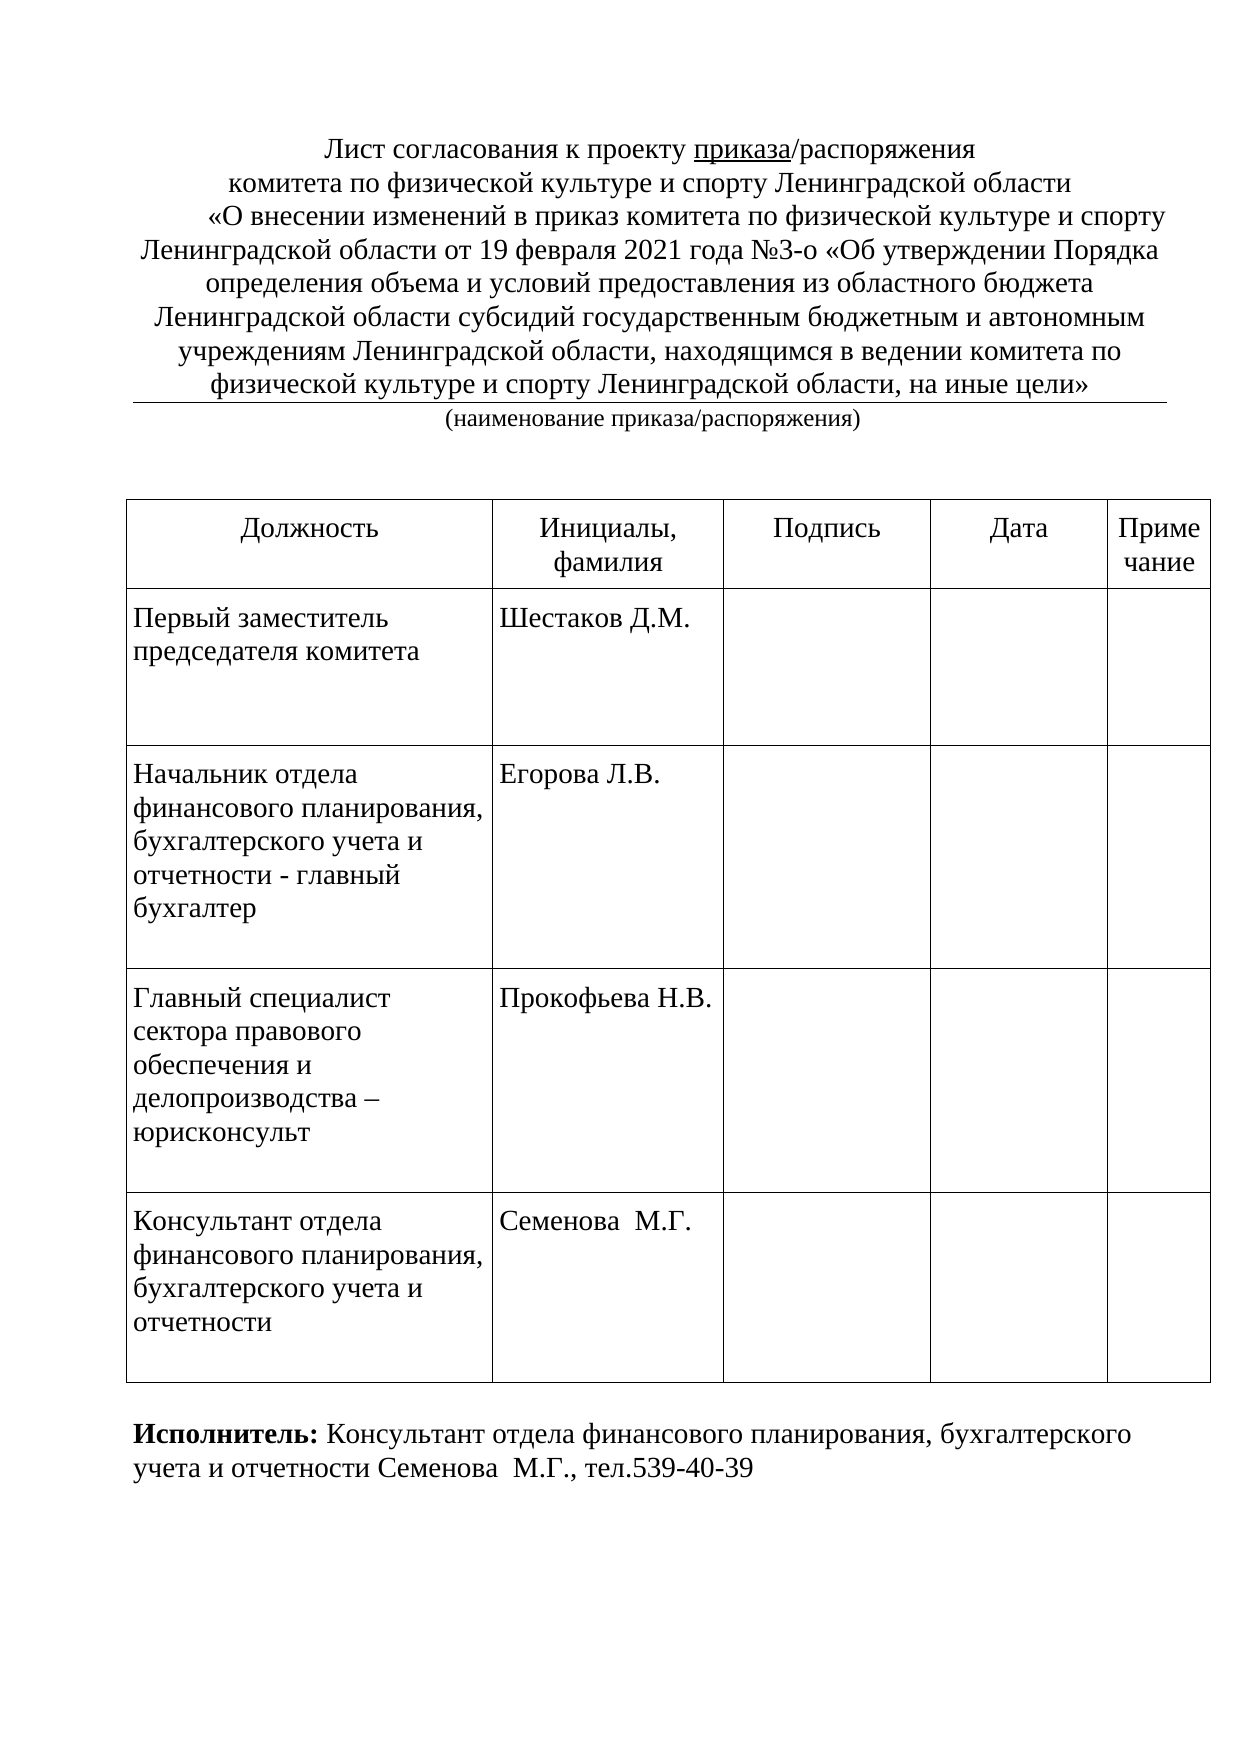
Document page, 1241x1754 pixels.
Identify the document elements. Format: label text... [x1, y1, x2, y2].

table_cell [1108, 969, 1210, 1192]
table_cell [931, 969, 1107, 1192]
table_cell [931, 1193, 1107, 1382]
table_header Подпись [724, 500, 930, 588]
table_header Должность [127, 500, 492, 588]
table_cell [931, 589, 1107, 744]
table_cell [724, 746, 930, 968]
table_cell Прокофьева Н.В. [493, 969, 723, 1192]
table_cell [1108, 589, 1210, 744]
table_cell [724, 969, 930, 1192]
text (наименование приказа/распоряжения) [133, 403, 1167, 432]
table_cell [1108, 1193, 1210, 1382]
table_cell Егорова Л.В. [493, 746, 723, 968]
table_cell Начальник отдела финансового планирования, бухгалтерского учета и отчетности - главный бухгалтер [127, 746, 492, 968]
text Лист согласования к проекту приказа/распоряжения [133, 131, 1167, 165]
table_header Примечание [1108, 500, 1210, 588]
table_cell [931, 746, 1107, 968]
table_header Инициалы, фамилия [493, 500, 723, 588]
table_cell Главный специалист сектора правового обеспечения и делопроизводства – юрисконсульт [127, 969, 492, 1192]
text «О внесении изменений в приказ комитета по физической культуре и спорту Ленинградской области от 19 февраля 2021 года №3-о «Об утверждении Порядка определения объема и условий предоставления из областного бюджета Ленинградской области субсидий государственным бюджетным и автономным учреждениям Ленинградской области, находящимся в ведении комитета по физической культуре и спорту Ленинградской области, на иные цели» [133, 198, 1167, 402]
table_cell [724, 1193, 930, 1382]
text Исполнитель: Консультант отдела финансового планирования, бухгалтерского учета и отчетности Семенова М.Г., тел.539-40-39 [133, 1416, 1167, 1483]
table_cell Шестаков Д.М. [493, 589, 723, 744]
table_cell [724, 589, 930, 744]
text комитета по физической культуре и спорту Ленинградской области [133, 165, 1167, 198]
table_cell [1108, 746, 1210, 968]
table_cell Семенова М.Г. [493, 1193, 723, 1382]
table_cell Первый заместитель председателя комитета [127, 589, 492, 744]
table_cell Консультант отдела финансового планирования, бухгалтерского учета и отчетности [127, 1193, 492, 1382]
table_header Дата [931, 500, 1107, 588]
